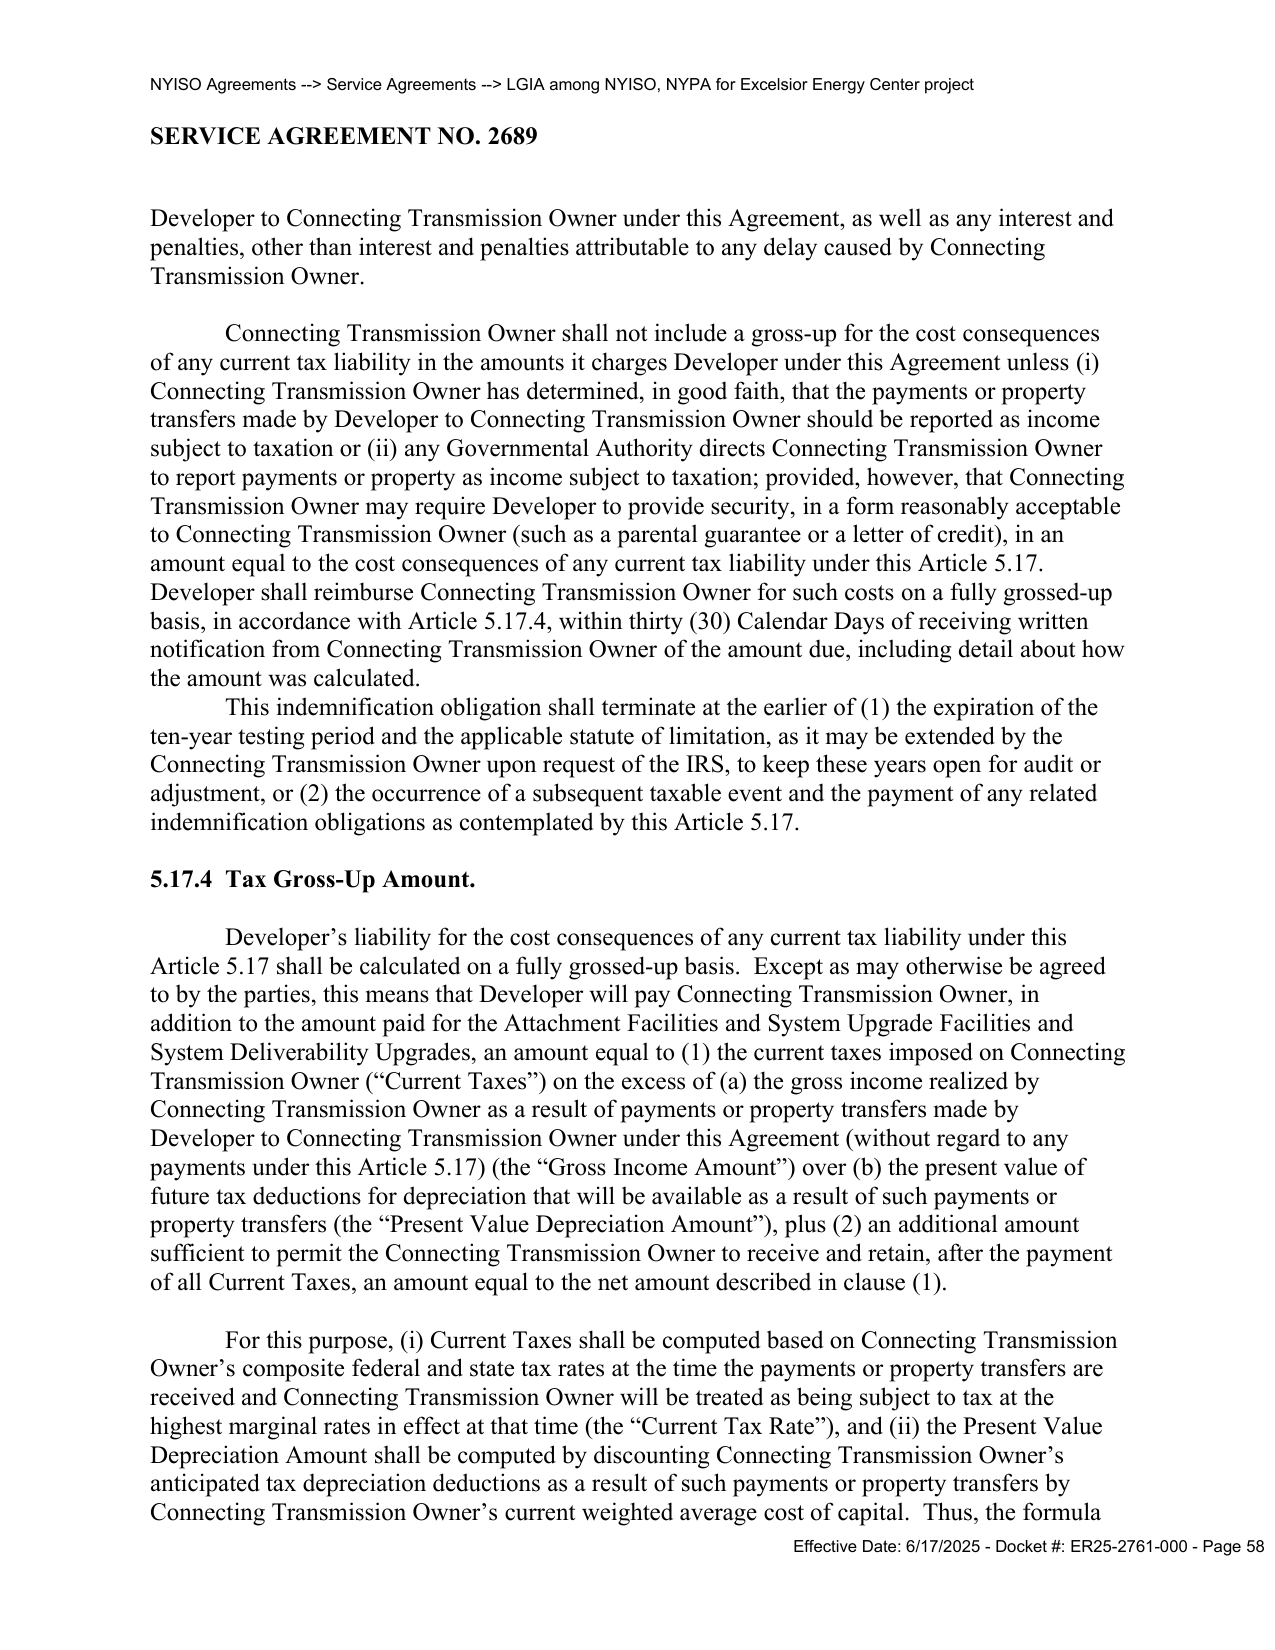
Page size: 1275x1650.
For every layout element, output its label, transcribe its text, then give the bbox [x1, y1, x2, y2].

list This indemnification obligation shall terminate at the earlier of (1) the expiration of the ten-year testing period and the applicable statute of limitation, as it may be extended by the Connecting Transmission Owner upon request of the IRS, to keep these years open for audit or adjustment, or (2) the occurrence of a subsequent taxable event and the payment of any related indemnification obligations as contemplated by this Article 5.17. [150, 692, 1264, 836]
list SERVICE AGREEMENT NO. 2689 [150, 121, 1264, 150]
list Connecting Transmission Owner shall not include a gross-up for the cost consequences of any current tax liability in the amounts it charges Developer under this Agreement unless (i) Connecting Transmission Owner has determined, in good faith, that the payments or property transfers made by Developer to Connecting Transmission Owner should be reported as income subject to taxation or (ii) any Governmental Authority directs Connecting Transmission Owner to report payments or property as income subject to taxation; provided, however, that Connecting Transmission Owner may require Developer to provide security, in a form reasonably acceptable to Connecting Transmission Owner (such as a parental guarantee or a letter of credit), in an amount equal to the cost consequences of any current tax liability under this Article 5.17. Developer shall reimburse Connecting Transmission Owner for such costs on a fully grossed-up basis, in accordance with Article 5.17.4, within thirty (30) Calendar Days of receiving written notification from Connecting Transmission Owner of the amount due, including detail about how the amount was calculated. [150, 319, 1264, 692]
list For this purpose, (i) Current Taxes shall be computed based on Connecting Transmission Owner’s composite federal and state tax rates at the time the payments or property transfers are received and Connecting Transmission Owner will be treated as being subject to tax at the highest marginal rates in effect at that time (the “Current Tax Rate”), and (ii) the Present Value Depreciation Amount shall be computed by discounting Connecting Transmission Owner’s anticipated tax depreciation deductions as a result of such payments or property transfers by Connecting Transmission Owner’s current weighted average cost of capital. Thus, the formula [150, 1325, 1264, 1526]
list 5.17.4 Tax Gross-Up Amount. [150, 865, 1264, 894]
list Developer’s liability for the cost consequences of any current tax liability under this Article 5.17 shall be calculated on a fully grossed-up basis. Except as may otherwise be agreed to by the parties, this means that Developer will pay Connecting Transmission Owner, in addition to the amount paid for the Attachment Facilities and System Upgrade Facilities and System Deliverability Upgrades, an amount equal to (1) the current taxes imposed on Connecting Transmission Owner (“Current Taxes”) on the excess of (a) the gross income realized by Connecting Transmission Owner as a result of payments or property transfers made by Developer to Connecting Transmission Owner under this Agreement (without regard to any payments under this Article 5.17) (the “Gross Income Amount”) over (b) the present value of future tax deductions for depreciation that will be available as a result of such payments or property transfers (the “Present Value Depreciation Amount”), plus (2) an additional amount sufficient to permit the Connecting Transmission Owner to receive and retain, after the payment of all Current Taxes, an amount equal to the net amount described in clause (1). [150, 922, 1264, 1296]
list Developer to Connecting Transmission Owner under this Agreement, as well as any interest and penalties, other than interest and penalties attributable to any delay caused by Connecting Transmission Owner. [150, 204, 1264, 290]
